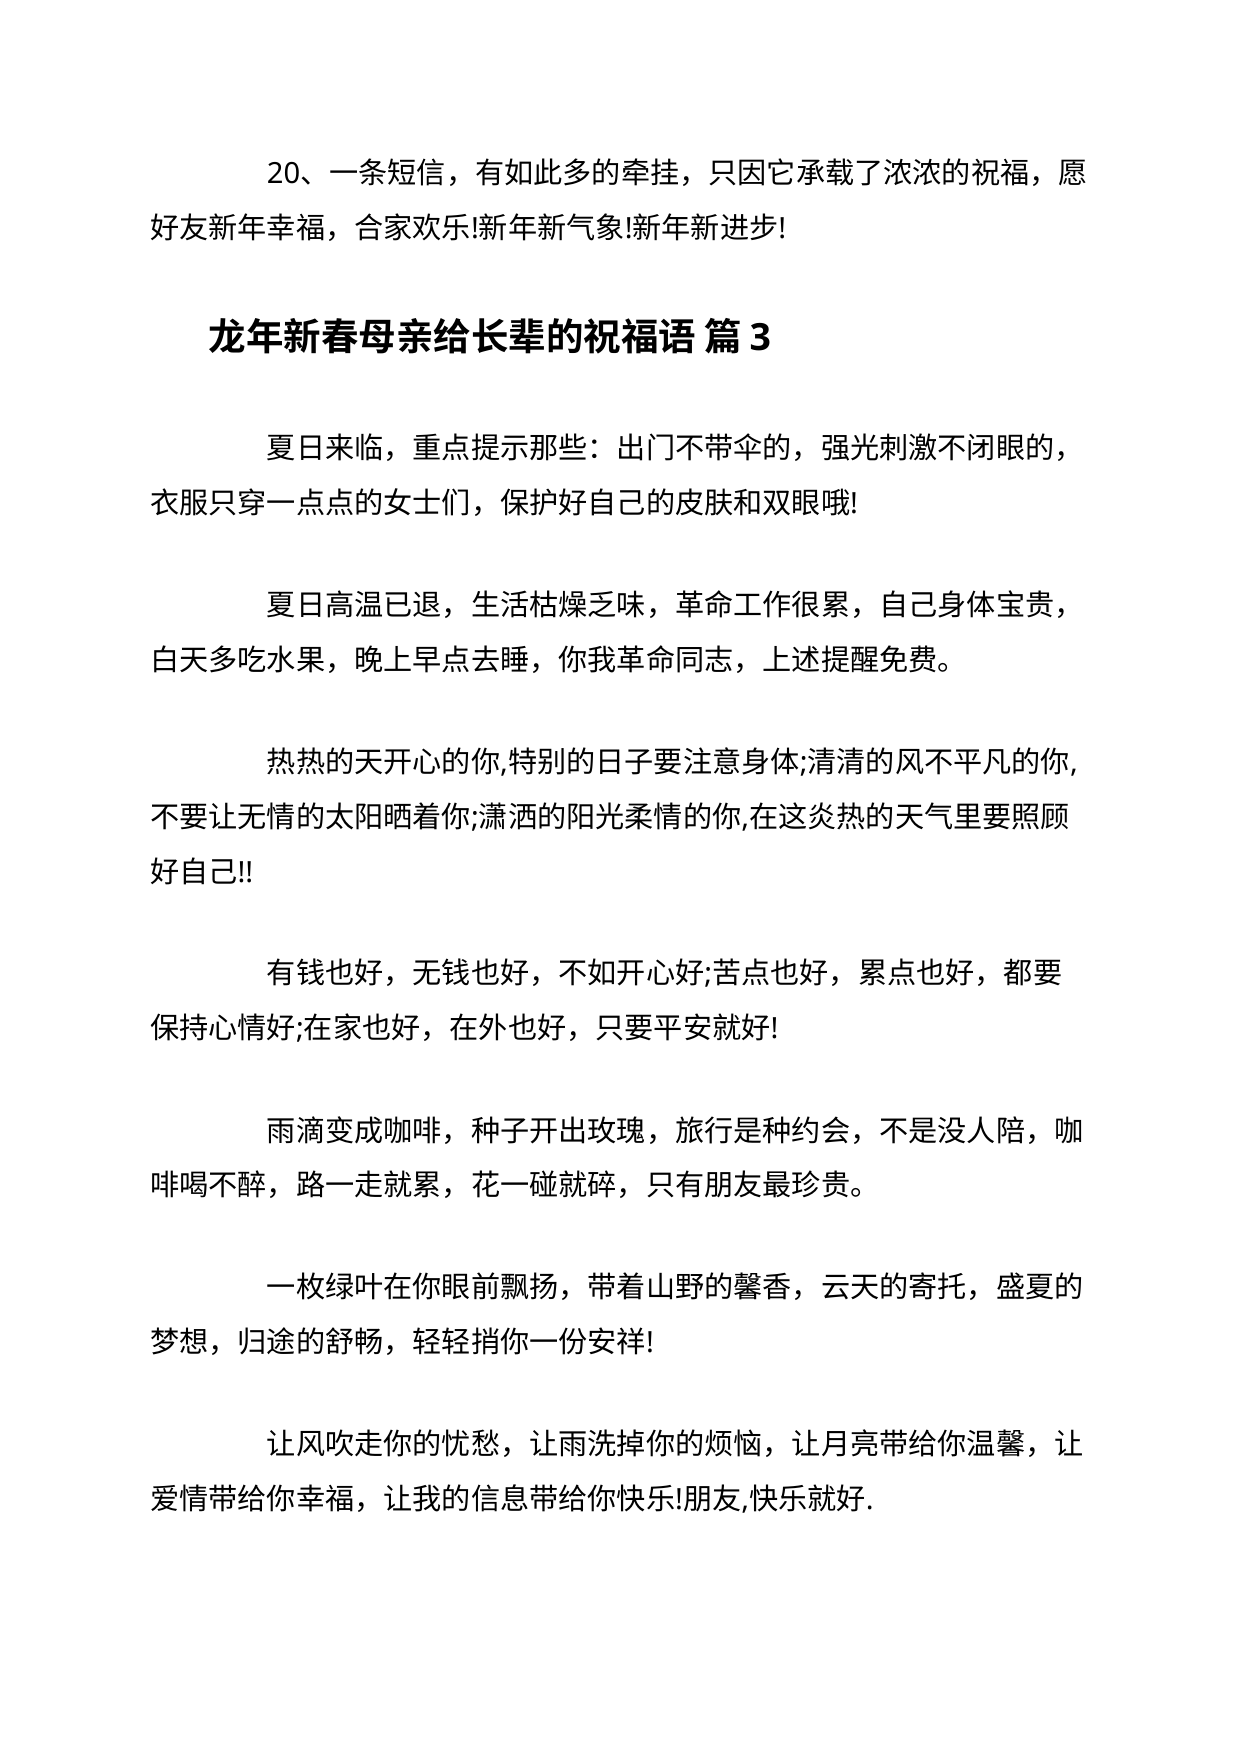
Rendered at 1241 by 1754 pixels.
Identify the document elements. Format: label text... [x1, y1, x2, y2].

text 夏日高温已退，生活枯燥乏味，革命工作很累，自己身体宝贵，白天多吃水果，晚上早点去睡，你我革命同志，上述提醒免费。 [150, 581, 1090, 679]
text 一枚绿叶在你眼前飘扬，带着山野的馨香，云天的寄托，盛夏的梦想，归途的舒畅，轻轻捎你一份安祥! [150, 1264, 1090, 1361]
text 热热的天开心的你,特别的日子要注意身体;清清的风不平凡的你,不要让无情的太阳晒着你;潇洒的阳光柔情的你,在这炎热的天气里要照顾好自己!! [150, 738, 1090, 891]
text 20、一条短信，有如此多的牵挂，只因它承载了浓浓的祝福，愿好友新年幸福，合家欢乐!新年新气象!新年新进步! [150, 150, 1090, 247]
text 龙年新春母亲给长辈的祝福语 篇3 [150, 307, 1090, 361]
text 有钱也好，无钱也好，不如开心好;苦点也好，累点也好，都要保持心情好;在家也好，在外也好，只要平安就好! [150, 950, 1090, 1047]
text 雨滴变成咖啡，种子开出玫瑰，旅行是种约会，不是没人陪，咖啡喝不醉，路一走就累，花一碰就碎，只有朋友最珍贵。 [150, 1107, 1090, 1204]
text 让风吹走你的忧愁，让雨洗掉你的烦恼，让月亮带给你温馨，让爱情带给你幸福，让我的信息带给你快乐!朋友,快乐就好. [150, 1421, 1090, 1518]
text 夏日来临，重点提示那些：出门不带伞的，强光刺激不闭眼的，衣服只穿一点点的女士们，保护好自己的皮肤和双眼哦! [150, 424, 1090, 522]
